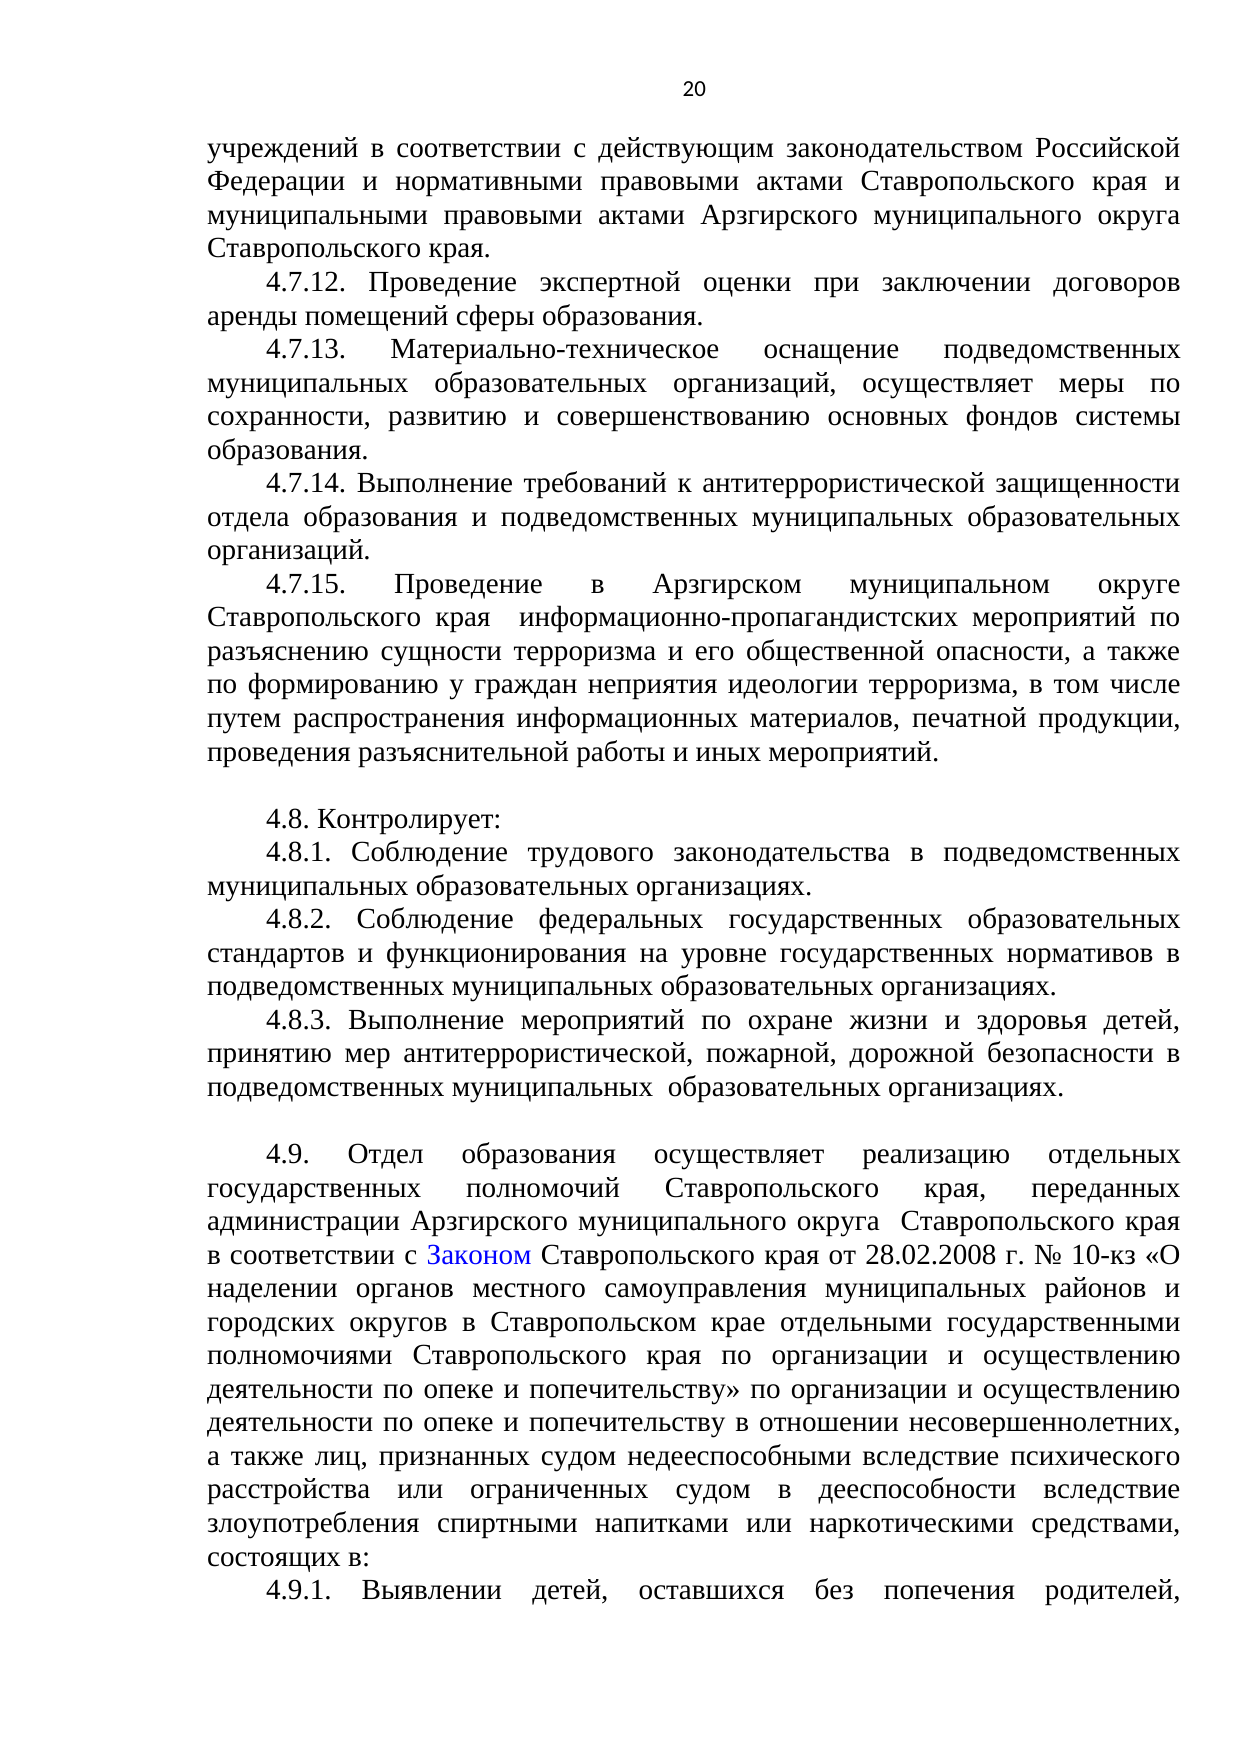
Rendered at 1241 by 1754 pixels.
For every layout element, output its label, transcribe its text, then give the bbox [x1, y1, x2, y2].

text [207, 130, 1181, 264]
text 4.8.1. Соблюдение трудового законодательства в подведомственных муниципальных образовательных организациях. [207, 834, 1181, 901]
text 4.7.12. Проведение экспертной оценки при заключении договоров аренды помещений сферы образования. [207, 264, 1181, 331]
text 4.7.15. Проведение в Арзгирском муниципальном округе Ставропольского края информационно-пропагандистских мероприятий по разъяснению сущности терроризма и его общественной опасности, а также по формированию у граждан неприятия идеологии терроризма, в том числе путем распространения информационных материалов, печатной продукции, проведения разъяснительной работы и иных мероприятий. [207, 566, 1181, 767]
text 4.8. Контролирует: [207, 801, 1181, 834]
text 4.8.3. Выполнение мероприятий по охране жизни и здоровья детей, принятию мер антитеррористической, пожарной, дорожной безопасности в подведомственных муниципальных образовательных организациях. [207, 1002, 1181, 1103]
text 4.8.2. Соблюдение федеральных государственных образовательных стандартов и функционирования на уровне государственных нормативов в подведомственных муниципальных образовательных организациях. [207, 901, 1181, 1002]
text 4.7.13. Материально-техническое оснащение подведомственных муниципальных образовательных организаций, осуществляет меры по сохранности, развитию и совершенствованию основных фондов системы образования. [207, 331, 1181, 465]
text 4.7.14. Выполнение требований к антитеррористической защищенности отдела образования и подведомственных муниципальных образовательных организаций. [207, 465, 1181, 566]
text 4.9. Отдел образования осуществляет реализацию отдельных государственных полномочий Ставропольского края, переданных администрации Арзгирского муниципального округа Ставропольского края в соответствии с Законом Ставропольского края от 28.02.2008 г. № 10-кз «О наделении органов местного самоуправления муниципальных районов и городских округов в Ставропольском крае отдельными государственными полномочиями Ставропольского края по организации и осуществлению деятельности по опеке и попечительству» по организации и осуществлению деятельности по опеке и попечительству в отношении несовершеннолетних, а также лиц, признанных судом недееспособными вследствие психического расстройства или ограниченных судом в дееспособности вследствие злоупотребления спиртными напитками или наркотическими средствами, состоящих в: [207, 1136, 1181, 1572]
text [207, 1572, 1181, 1606]
